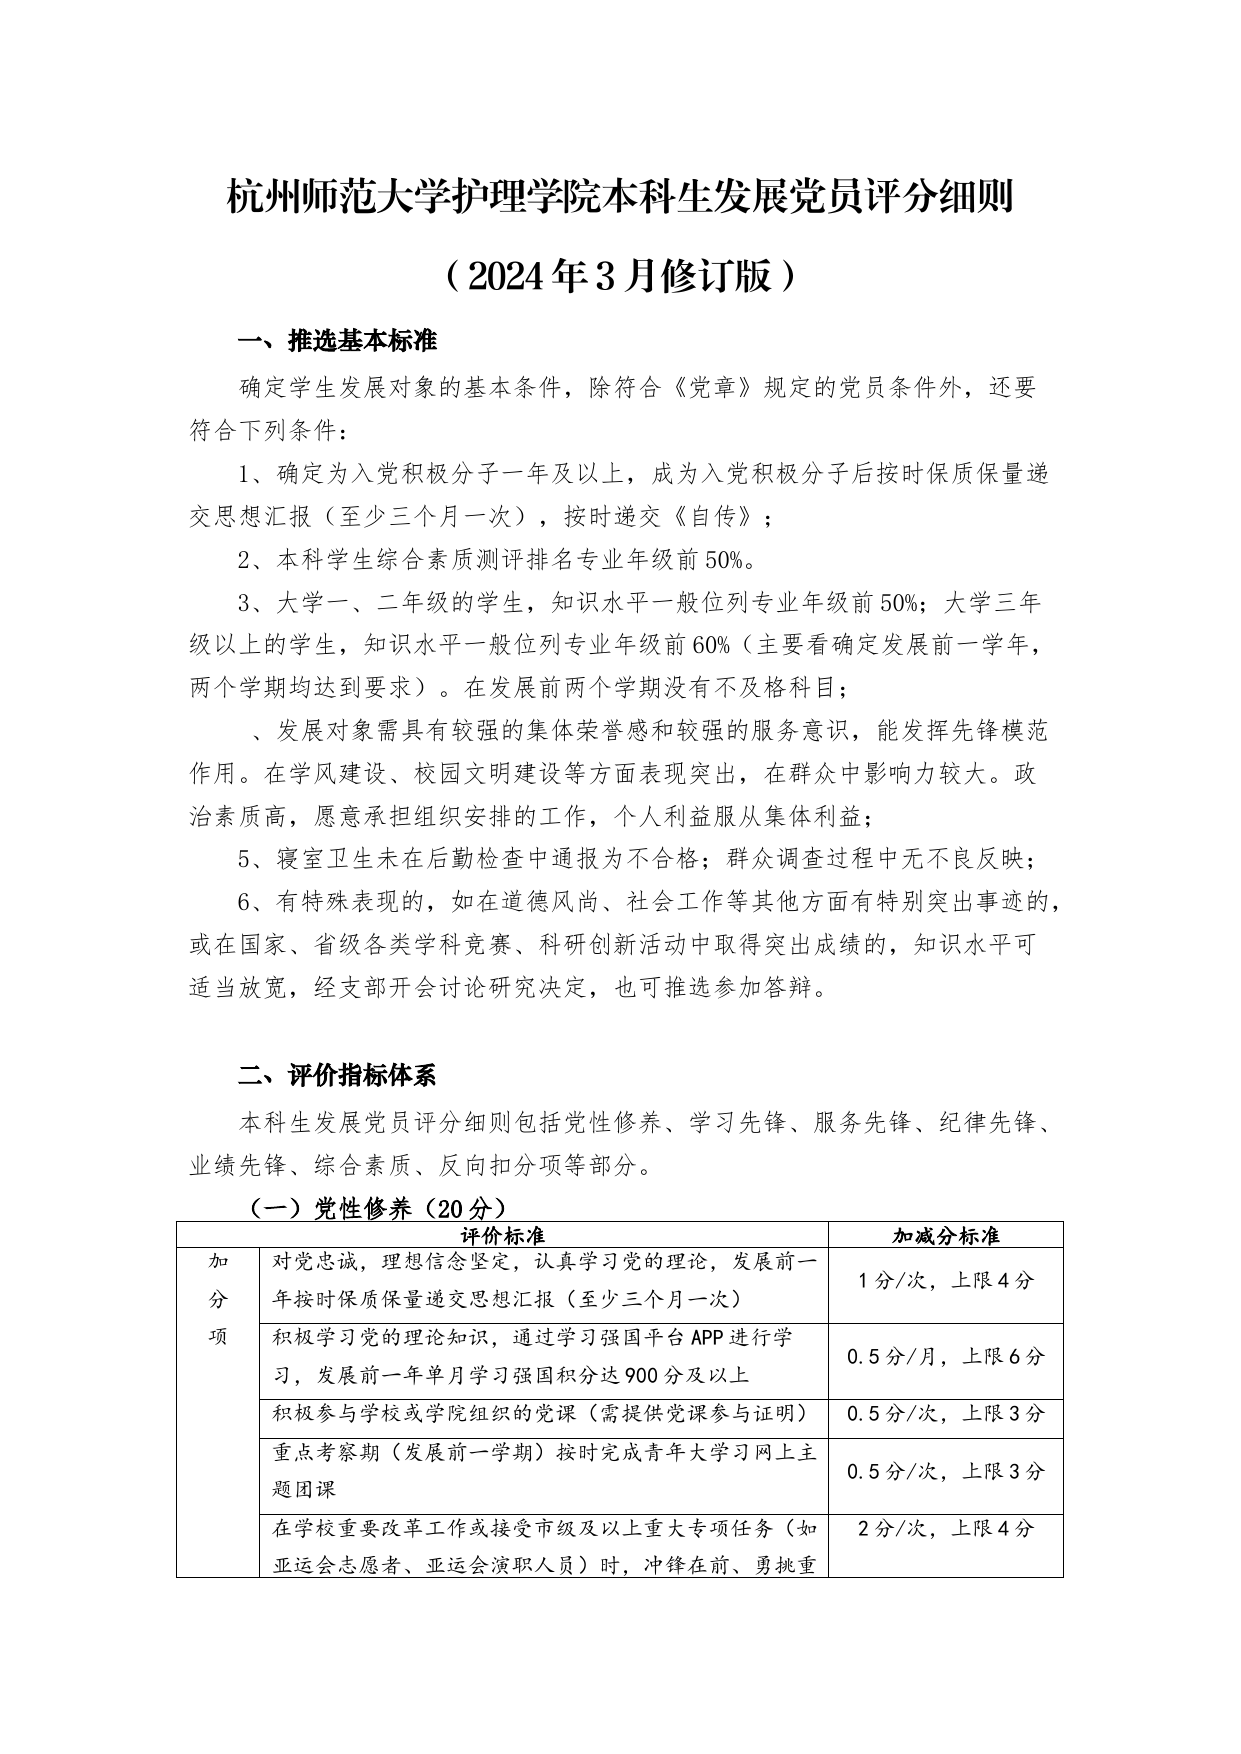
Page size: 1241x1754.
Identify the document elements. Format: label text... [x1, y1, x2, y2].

table_cell 0.5分/月，上限6分 [829, 1324, 1063, 1399]
list 寝室卫生未在后勤检查中通报为不合格；群众调查过程中无不良反映； [187, 843, 1053, 871]
table_header 加减分标准 [829, 1222, 1063, 1247]
table_cell 加 分 项 [177, 1248, 259, 1577]
table_cell 0.5分/次，上限3分 [829, 1439, 1063, 1513]
table_cell 1分/次，上限4分 [829, 1248, 1063, 1323]
list 确定为入党积极分子一年及以上，成为入党积极分子后按时保质保量递交思想汇报（至少三个月一次），按时递交《自传》； [187, 457, 1053, 529]
table_cell 积极参与学校或学院组织的党课（需提供党课参与证明） [260, 1400, 828, 1437]
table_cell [260, 1515, 828, 1577]
table_cell 对党忠诚，理想信念坚定，认真学习党的理论，发展前一年按时保质保量递交思想汇报（至少三个月一次） [260, 1248, 828, 1323]
text 确定学生发展对象的基本条件，除符合《党章》规定的党员条件外，还要符合下列条件： [187, 372, 1053, 443]
table_cell 积极学习党的理论知识，通过学习强国平台APP进行学习，发展前一年单月学习强国积分达900分及以上 [260, 1324, 828, 1399]
text 二、评价指标体系 [187, 1057, 1053, 1090]
text 杭州师范大学护理学院本科生发展党员评分细则 [187, 177, 1053, 220]
text （2024年3月修订版） [187, 257, 1053, 300]
list （一）党性修养（20分） [187, 1192, 1053, 1221]
table_header 评价标准 [177, 1222, 828, 1247]
table_cell 2分/次，上限4分 [829, 1515, 1063, 1577]
list 有特殊表现的，如在道德风尚、社会工作等其他方面有特别突出事迹的，或在国家、省级各类学科竞赛、科研创新活动中取得突出成绩的，知识水平可适当放宽，经支部开会讨论研究决定，也可推选参加答辩。 [187, 886, 1053, 1000]
list 本科学生综合素质测评排名专业年级前50%。 [187, 543, 1053, 572]
list 发展对象需具有较强的集体荣誉感和较强的服务意识，能发挥先锋模范作用。在学风建设、校园文明建设等方面表现突出，在群众中影响力较大。政治素质高，愿意承担组织安排的工作，个人利益服从集体利益； [187, 714, 1053, 828]
text 一、推选基本标准 [187, 322, 1053, 355]
table_cell 重点考察期（发展前一学期）按时完成青年大学习网上主题团课 [260, 1439, 828, 1513]
list 大学一、二年级的学生，知识水平一般位列专业年级前50%；大学三年级以上的学生，知识水平一般位列专业年级前60%（主要看确定发展前一学年，两个学期均达到要求）。在发展前两个学期没有不及格科目； [187, 586, 1053, 700]
table_cell 0.5分/次，上限3分 [829, 1400, 1063, 1437]
list 本科生发展党员评分细则包括党性修养、学习先锋、服务先锋、纪律先锋、业绩先锋、综合素质、反向扣分项等部分。 [187, 1107, 1053, 1178]
